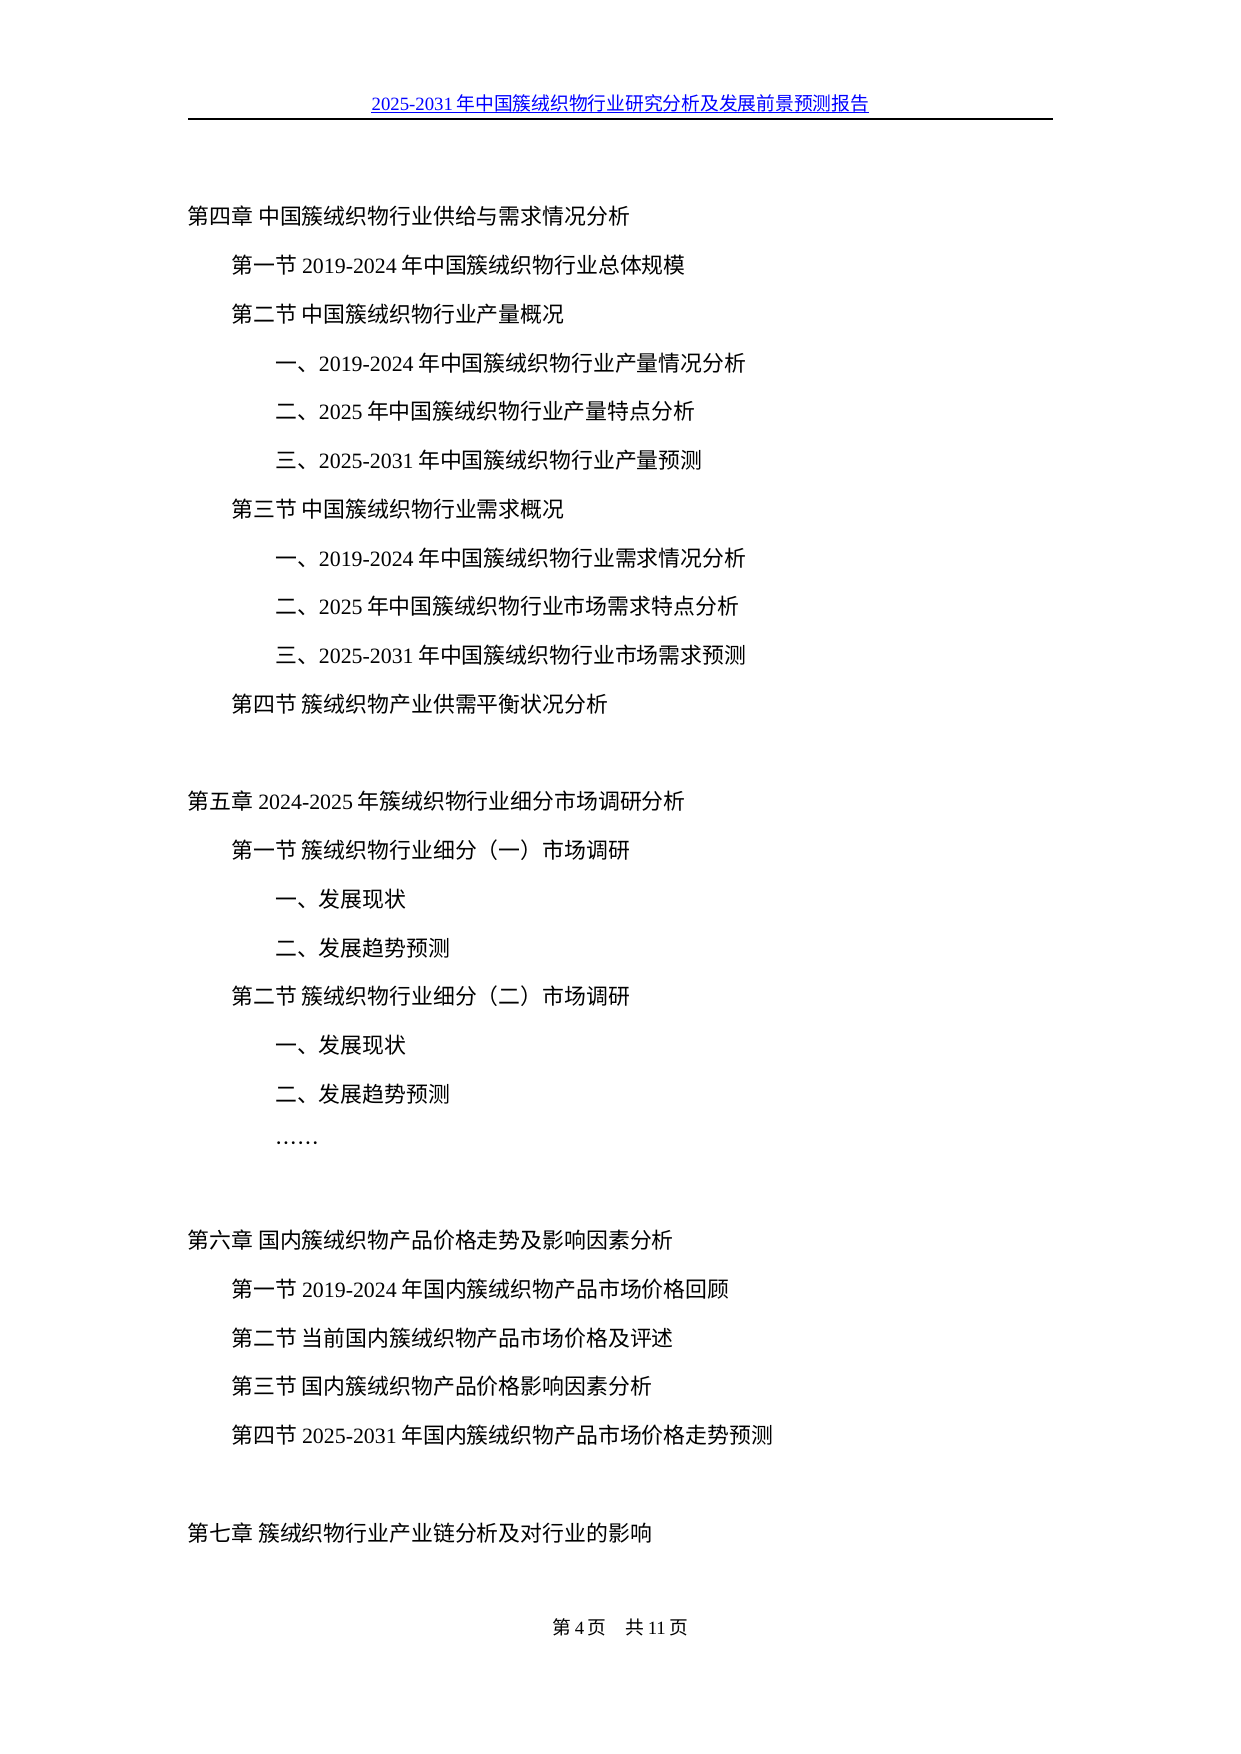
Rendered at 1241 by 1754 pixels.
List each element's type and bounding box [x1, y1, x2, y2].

text [187, 150, 1053, 1548]
